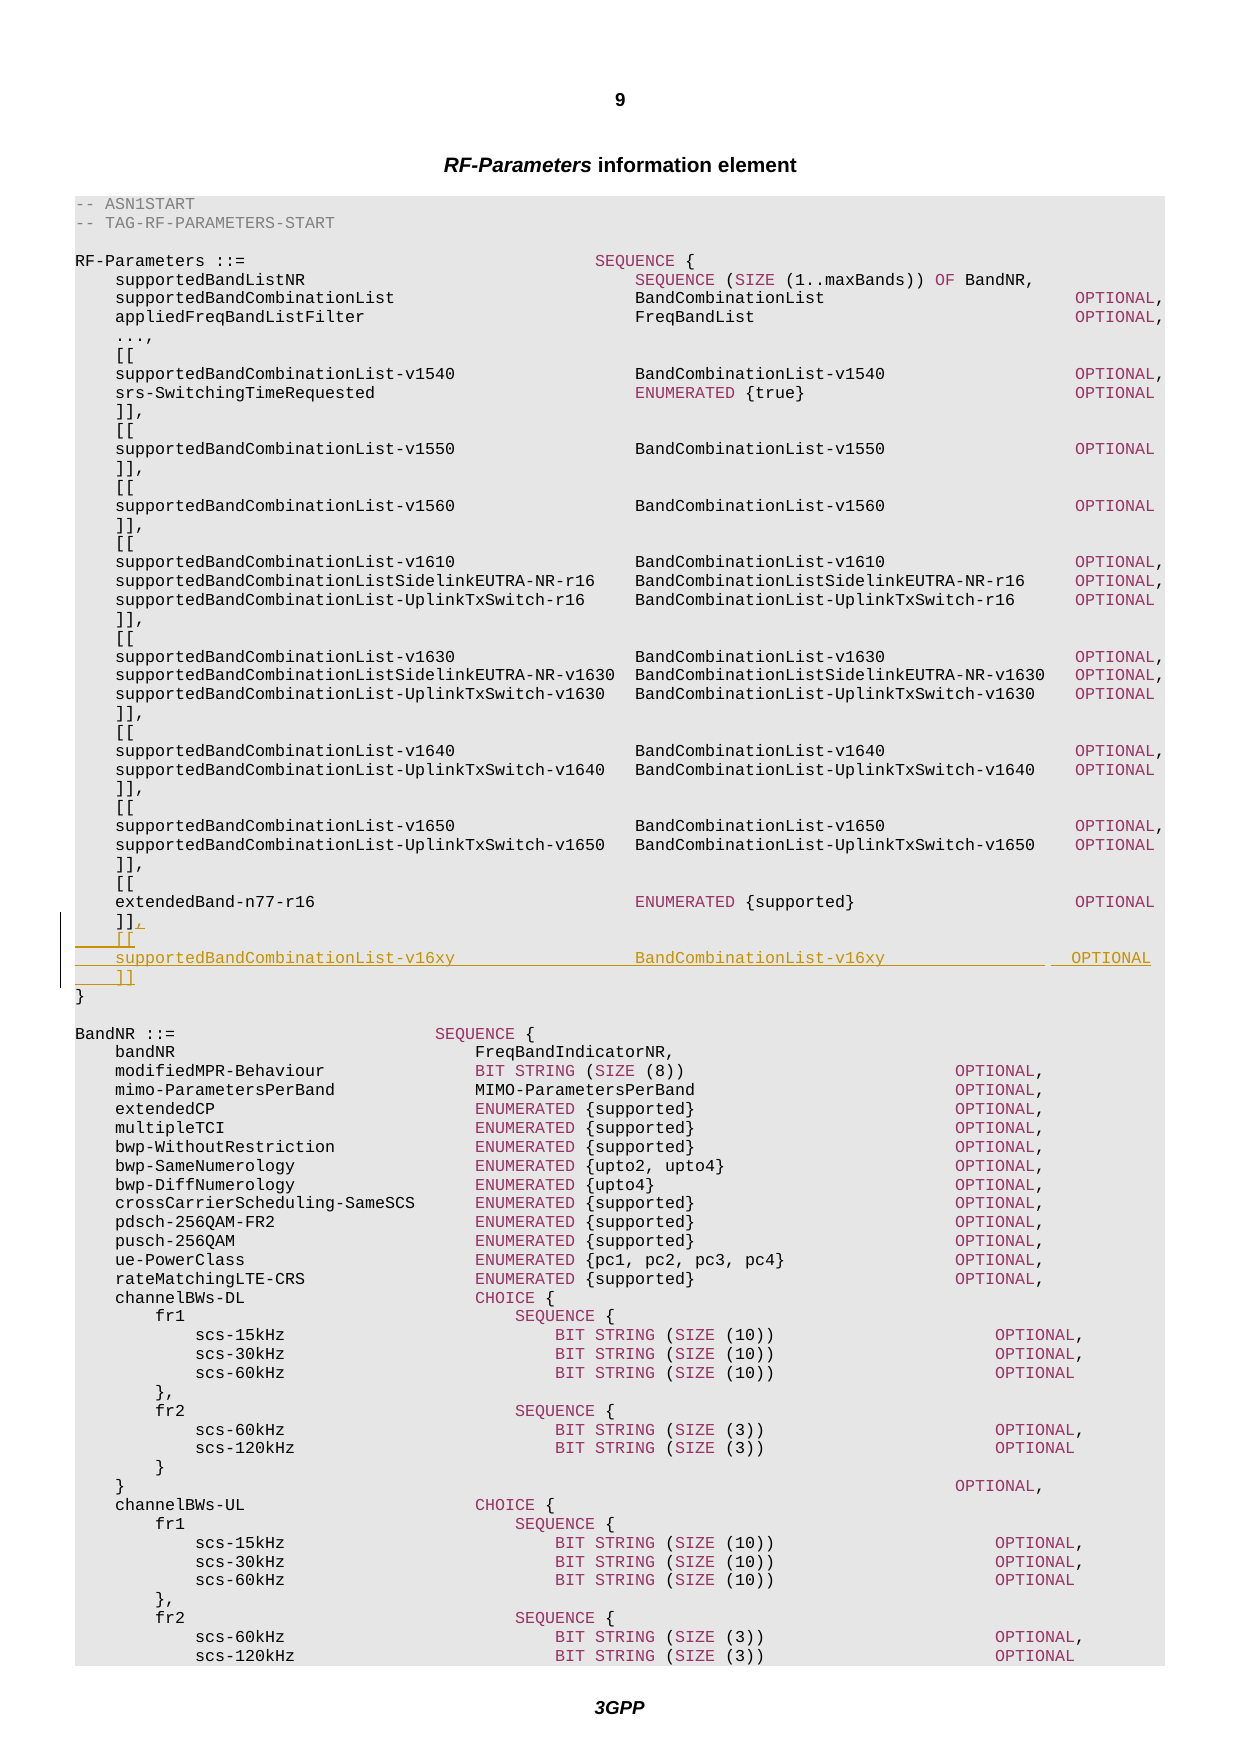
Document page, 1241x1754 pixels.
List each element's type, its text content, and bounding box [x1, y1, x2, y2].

text ]], [75, 516, 1165, 535]
text scs-30kHz BIT STRING (SIZE (10)) OPTIONAL, [75, 1346, 1165, 1364]
text } [75, 987, 1165, 1006]
text [[ [75, 478, 1165, 497]
text fr1 SEQUENCE { [75, 1308, 1165, 1327]
text bwp-WithoutRestriction ENUMERATED {supported} OPTIONAL, [75, 1138, 1165, 1157]
text ]], [75, 780, 1165, 799]
text scs-60kHz BIT STRING (SIZE (10)) OPTIONAL [75, 1364, 1165, 1383]
text supportedBandCombinationList-UplinkTxSwitch-v1630 BandCombinationList-UplinkTxSwitch-v1630 OPTIONAL [75, 686, 1165, 705]
text ]], [75, 610, 1165, 629]
text [[ [75, 874, 1165, 893]
text ]], [75, 459, 1165, 478]
text extendedBand-n77-r16 ENUMERATED {supported} OPTIONAL [75, 893, 1165, 912]
text scs-60kHz BIT STRING (SIZE (3)) OPTIONAL, [75, 1628, 1165, 1647]
text scs-60kHz BIT STRING (SIZE (10)) OPTIONAL [75, 1572, 1165, 1591]
text [[ [75, 723, 1165, 742]
text }, [75, 1383, 1165, 1402]
text scs-15kHz BIT STRING (SIZE (10)) OPTIONAL, [75, 1327, 1165, 1346]
text supportedBandCombinationList-v1630 BandCombinationList-v1630 OPTIONAL, [75, 648, 1165, 667]
text supportedBandCombinationList BandCombinationList OPTIONAL, [75, 290, 1165, 309]
text crossCarrierScheduling-SameSCS ENUMERATED {supported} OPTIONAL, [75, 1195, 1165, 1214]
text bwp-DiffNumerology ENUMERATED {upto4} OPTIONAL, [75, 1176, 1165, 1195]
text ..., [75, 328, 1165, 346]
text ]], [75, 856, 1165, 874]
text extendedCP ENUMERATED {supported} OPTIONAL, [75, 1101, 1165, 1119]
text pusch-256QAM ENUMERATED {supported} OPTIONAL, [75, 1233, 1165, 1251]
text scs-30kHz BIT STRING (SIZE (10)) OPTIONAL, [75, 1553, 1165, 1572]
text -- TAG-RF-PARAMETERS-START [75, 214, 1165, 233]
text -- ASN1START [75, 196, 1165, 214]
text supportedBandListNR SEQUENCE (SIZE (1..maxBands)) OF BandNR, [75, 271, 1165, 290]
text modifiedMPR-Behaviour BIT STRING (SIZE (8)) OPTIONAL, [75, 1063, 1165, 1082]
text ]] [75, 912, 1165, 931]
text fr2 SEQUENCE { [75, 1610, 1165, 1628]
text } [75, 1459, 1165, 1478]
text [[ [75, 799, 1165, 818]
text scs-120kHz BIT STRING (SIZE (3)) OPTIONAL [75, 1647, 1165, 1666]
text [[ [75, 346, 1165, 365]
text channelBWs-DL CHOICE { [75, 1289, 1165, 1308]
text fr2 SEQUENCE { [75, 1402, 1165, 1421]
text } OPTIONAL, [75, 1478, 1165, 1497]
text fr1 SEQUENCE { [75, 1515, 1165, 1534]
text bwp-SameNumerology ENUMERATED {upto2, upto4} OPTIONAL, [75, 1157, 1165, 1176]
text scs-60kHz BIT STRING (SIZE (3)) OPTIONAL, [75, 1421, 1165, 1440]
text scs-120kHz BIT STRING (SIZE (3)) OPTIONAL [75, 1440, 1165, 1459]
text supportedBandCombinationListSidelinkEUTRA-NR-r16 BandCombinationListSidelinkEUTRA-NR-r16 OPTIONAL, [75, 573, 1165, 592]
text supportedBandCombinationList-v1550 BandCombinationList-v1550 OPTIONAL [75, 441, 1165, 459]
text pdsch-256QAM-FR2 ENUMERATED {supported} OPTIONAL, [75, 1214, 1165, 1233]
text multipleTCI ENUMERATED {supported} OPTIONAL, [75, 1119, 1165, 1138]
text RF-Parameters ::= SEQUENCE { [75, 252, 1165, 271]
text supportedBandCombinationList-UplinkTxSwitch-r16 BandCombinationList-UplinkTxSwitch-r16 OPTIONAL [75, 592, 1165, 610]
text channelBWs-UL CHOICE { [75, 1497, 1165, 1515]
text }, [75, 1591, 1165, 1610]
text supportedBandCombinationList-v1540 BandCombinationList-v1540 OPTIONAL, [75, 365, 1165, 384]
text rateMatchingLTE-CRS ENUMERATED {supported} OPTIONAL, [75, 1270, 1165, 1289]
text ]], [75, 403, 1165, 422]
text ]], [75, 705, 1165, 723]
text scs-15kHz BIT STRING (SIZE (10)) OPTIONAL, [75, 1534, 1165, 1553]
text [[ [75, 629, 1165, 648]
text [[ [75, 422, 1165, 441]
text appliedFreqBandListFilter FreqBandList OPTIONAL, [75, 309, 1165, 328]
text supportedBandCombinationList-UplinkTxSwitch-v1650 BandCombinationList-UplinkTxSwitch-v1650 OPTIONAL [75, 837, 1165, 856]
text supportedBandCombinationList-v1610 BandCombinationList-v1610 OPTIONAL, [75, 554, 1165, 573]
text supportedBandCombinationList-v1640 BandCombinationList-v1640 OPTIONAL, [75, 742, 1165, 761]
text [[ [75, 535, 1165, 554]
text BandNR ::= SEQUENCE { [75, 1025, 1165, 1044]
text supportedBandCombinationList-UplinkTxSwitch-v1640 BandCombinationList-UplinkTxSwitch-v1640 OPTIONAL [75, 761, 1165, 780]
text RF-Parameters information element [75, 153, 1165, 177]
text mimo-ParametersPerBand MIMO-ParametersPerBand OPTIONAL, [75, 1082, 1165, 1101]
text srs-SwitchingTimeRequested ENUMERATED {true} OPTIONAL [75, 384, 1165, 403]
text supportedBandCombinationList-v1560 BandCombinationList-v1560 OPTIONAL [75, 497, 1165, 516]
text bandNR FreqBandIndicatorNR, [75, 1044, 1165, 1063]
text supportedBandCombinationList-v1650 BandCombinationList-v1650 OPTIONAL, [75, 818, 1165, 837]
text ue-PowerClass ENUMERATED {pc1, pc2, pc3, pc4} OPTIONAL, [75, 1251, 1165, 1270]
text supportedBandCombinationListSidelinkEUTRA-NR-v1630 BandCombinationListSidelinkEUTRA-NR-v1630 OPTIONAL, [75, 667, 1165, 686]
